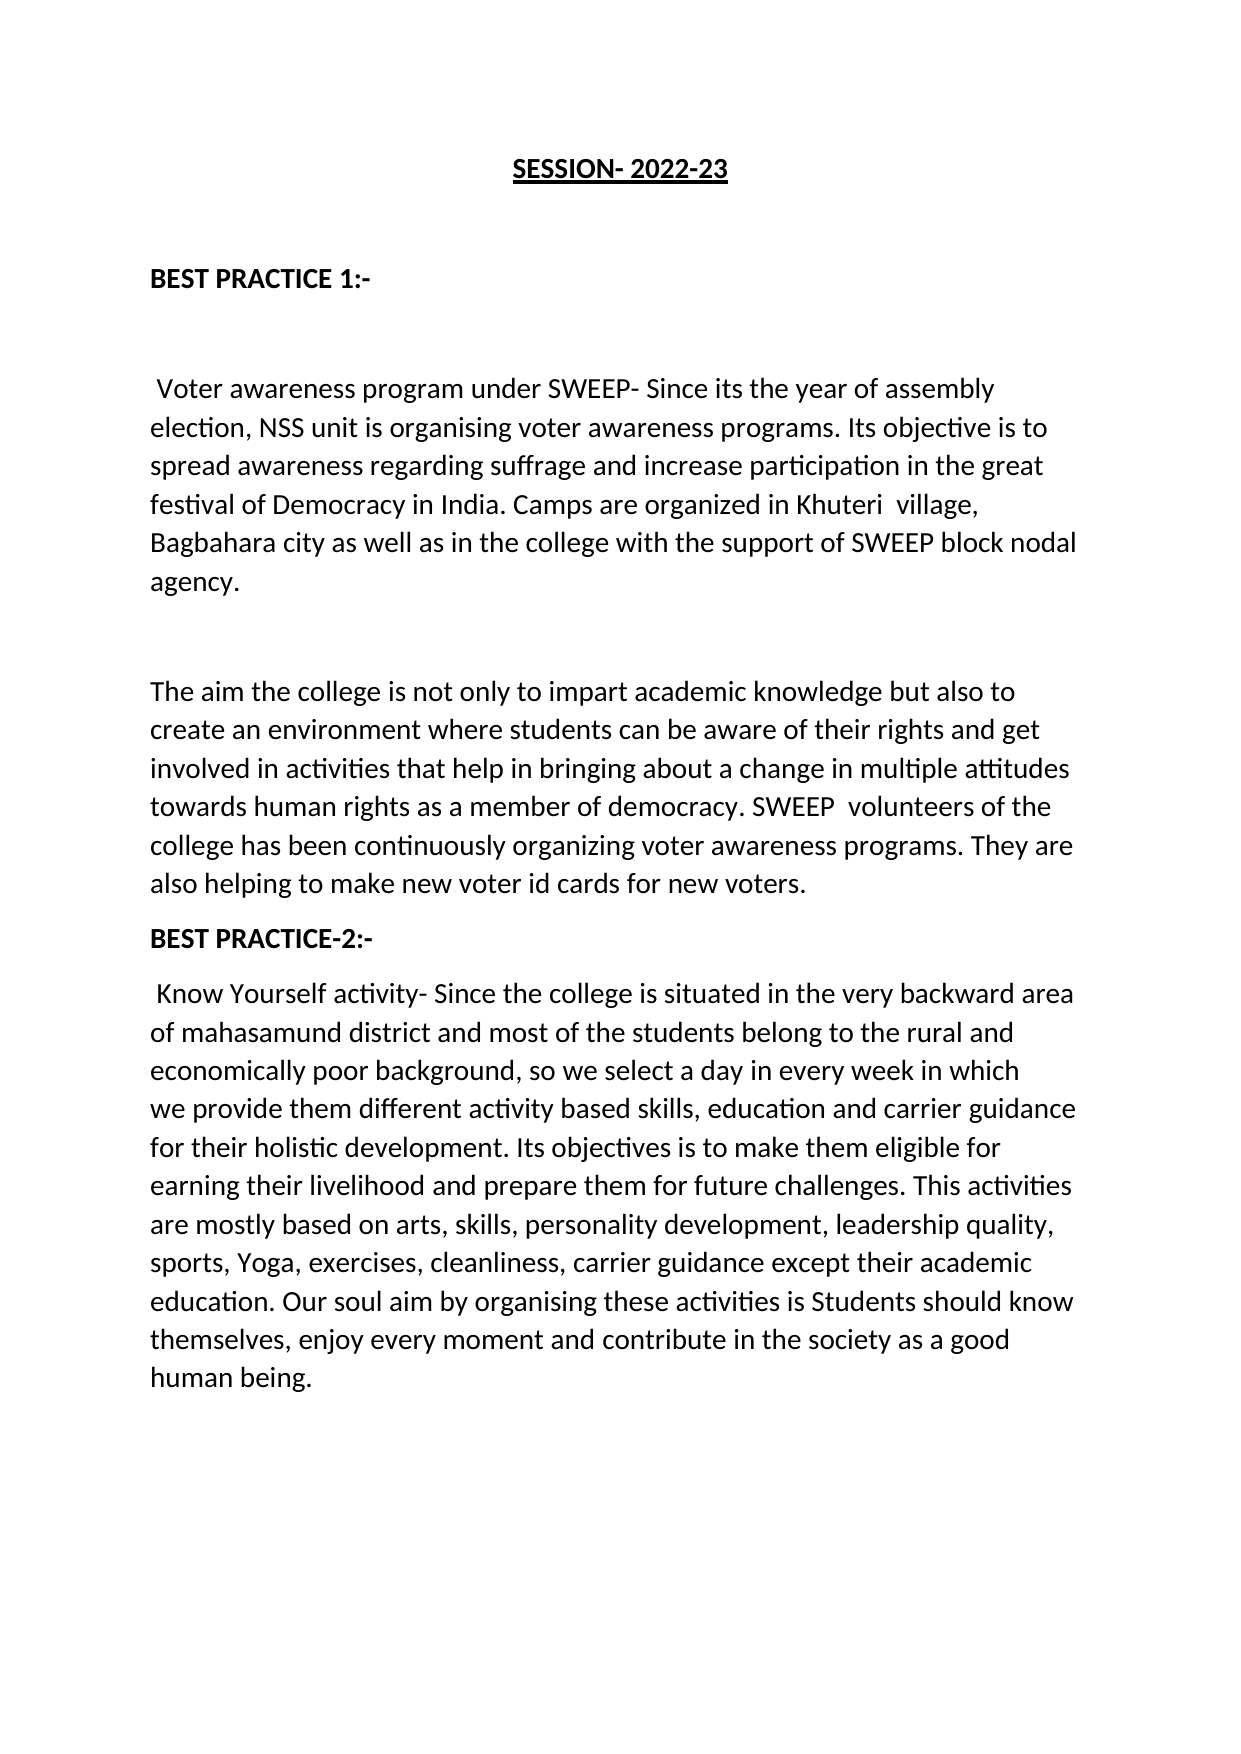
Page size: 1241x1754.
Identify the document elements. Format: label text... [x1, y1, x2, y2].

text Voter awareness program under SWEEP- Since its the year of assembly election, NSS unit is organising voter awareness programs. Its objective is to spread awareness regarding suffrage and increase participation in the great festival of Democracy in India. Camps are organized in Khuteri village, Bagbahara city as well as in the college with the support of SWEEP block nodal agency. [150, 370, 1090, 598]
text BEST PRACTICE 1:- [150, 260, 1090, 296]
text Know Yourself activity- Since the college is situated in the very backward area of mahasamund district and most of the students belong to the rural and economically poor background, so we select a day in every week in which we provide them different activity based skills, education and carrier guidance for their holistic development. Its objectives is to make them eligible for earning their livelihood and prepare them for future challenges. This activities are mostly based on arts, skills, personality development, leadership quality, sports, Yoga, exercises, cleanliness, carrier guidance except their academic education. Our soul aim by organising these activities is Students should know themselves, enjoy every moment and contribute in the society as a good human being. [150, 975, 1090, 1395]
text The aim the college is not only to impart academic knowledge but also to create an environment where students can be aware of their rights and get involved in activities that help in bringing about a change in multiple attitudes towards human rights as a member of democracy. SWEEP volunteers of the college has been continuously organizing voter awareness programs. They are also helping to make new voter id cards for new voters. [150, 673, 1090, 901]
text BEST PRACTICE-2:- [150, 920, 1090, 956]
text SESSION- 2022-23 [150, 150, 1090, 186]
